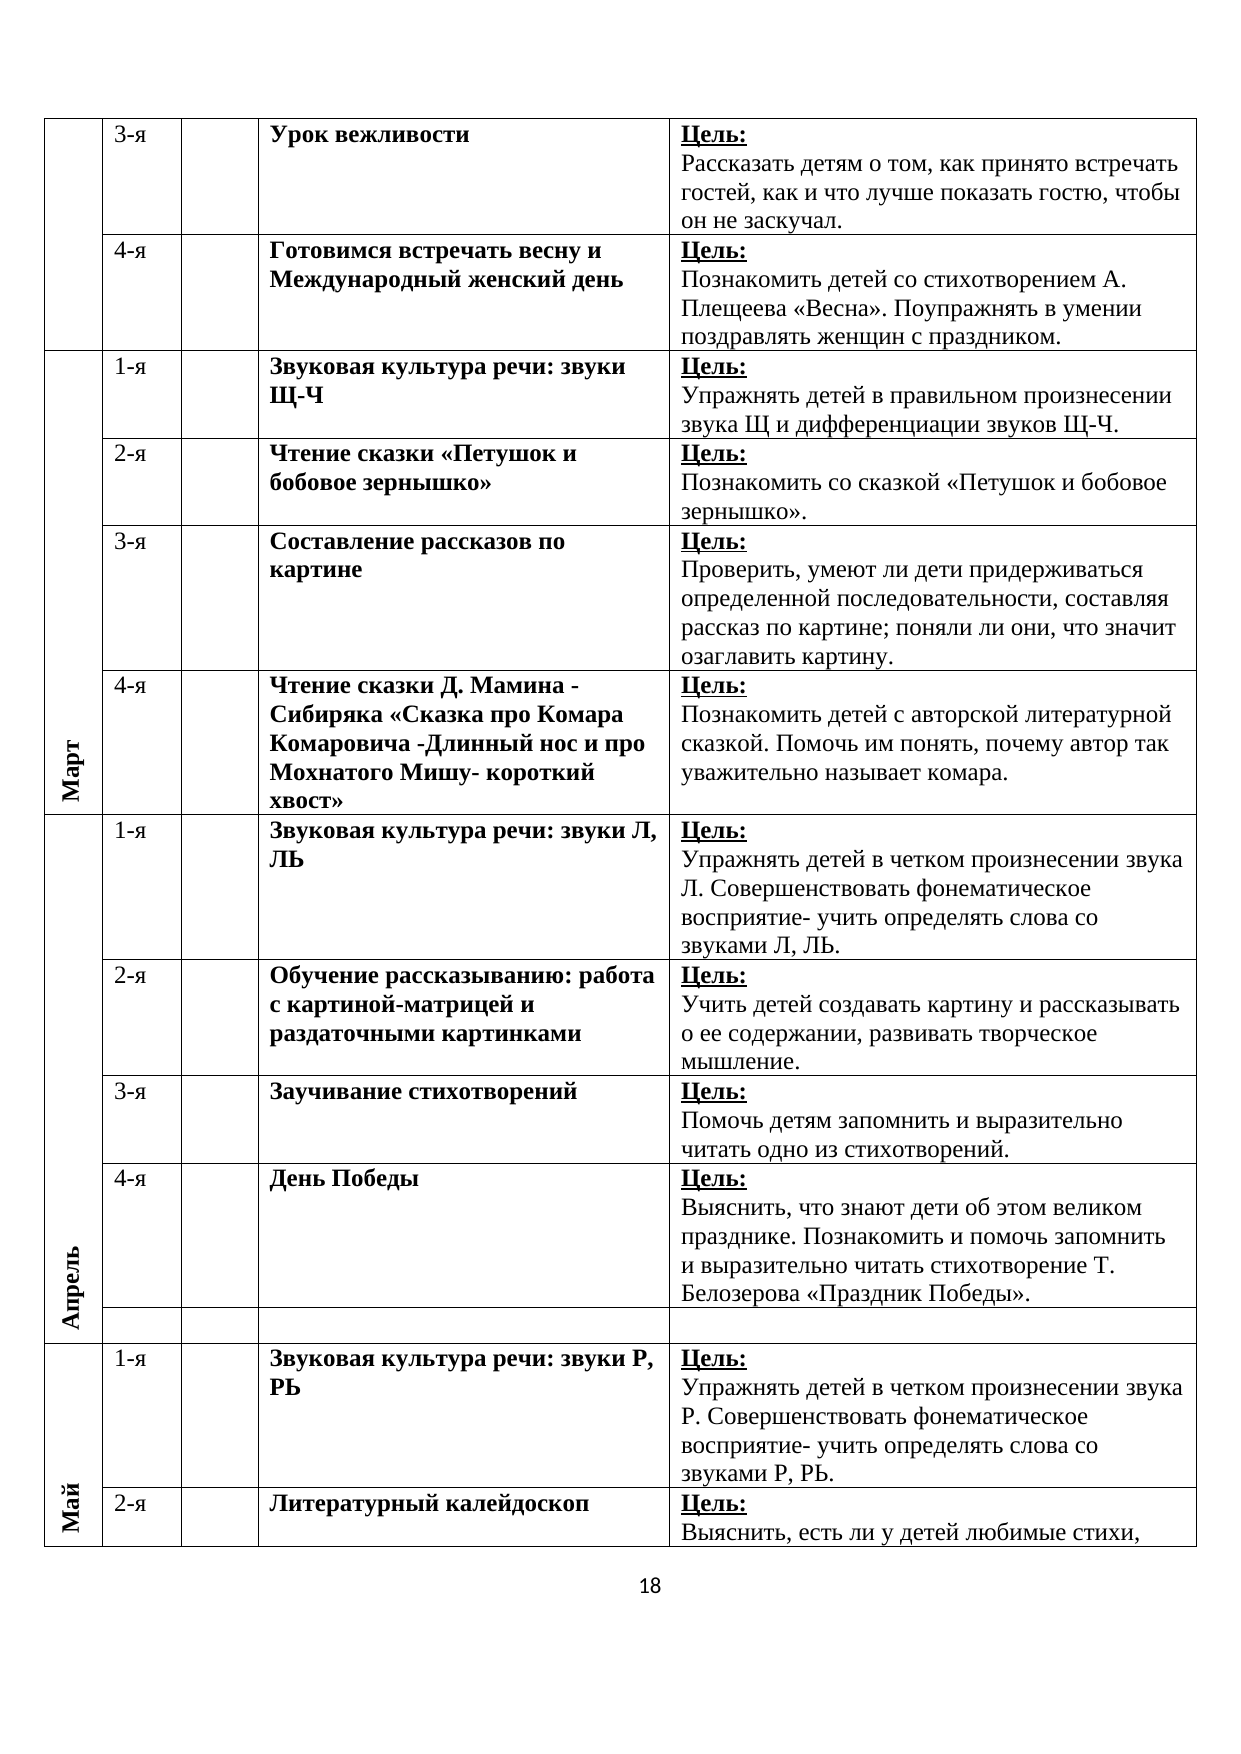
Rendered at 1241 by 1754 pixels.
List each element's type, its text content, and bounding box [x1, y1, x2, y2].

table_cell [182, 119, 258, 234]
table_cell Май [45, 1344, 102, 1546]
table_cell 1-я [103, 351, 181, 437]
table_cell 2-я [103, 439, 181, 525]
table_cell Цель: Рассказать детям о том, как принято встречать гостей, как и что лучше показать гостю, чтобы он не заскучал. [670, 119, 1196, 234]
table_cell Составление рассказов по картине [259, 526, 669, 669]
table_cell [182, 960, 258, 1075]
table_cell Цель: Познакомить детей с авторской литературной сказкой. Помочь им понять, почему автор так уважительно называет комара. [670, 671, 1196, 814]
table_cell Обучение рассказыванию: работа с картиной-матрицей и раздаточными картинками [259, 960, 669, 1075]
table_cell 4-я [103, 671, 181, 814]
table_cell [103, 1308, 181, 1342]
table_cell Чтение сказки Д. Мамина -Сибиряка «Сказка про Комара Комаровича -Длинный нос и про Мохнатого Мишу- короткий хвост» [259, 671, 669, 814]
table_cell [182, 1308, 258, 1342]
table_cell Цель: Учить детей создавать картину и рассказывать о ее содержании, развивать творческое мышление. [670, 960, 1196, 1075]
table_cell Март [45, 351, 102, 814]
table_cell Апрель [45, 815, 102, 1342]
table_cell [259, 1488, 669, 1546]
table_cell [182, 351, 258, 437]
table_cell [182, 526, 258, 669]
table_cell [182, 1344, 258, 1487]
table_cell 3-я [103, 1076, 181, 1162]
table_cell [670, 1488, 1196, 1546]
table_cell Звуковая культура речи: звуки Л, ЛЬ [259, 815, 669, 959]
table_cell Цель: Упражнять детей в четком произнесении звука Л. Совершенствовать фонематическое восприятие- учить определять слова со звуками Л, ЛЬ. [670, 815, 1196, 959]
table_cell [259, 1308, 669, 1342]
table_cell Заучивание стихотворений [259, 1076, 669, 1162]
table_cell Цель: Познакомить детей со стихотворением А. Плещеева «Весна». Поупражнять в умении поздравлять женщин с праздником. [670, 235, 1196, 350]
table_cell 4-я [103, 235, 181, 350]
table_cell Цель: Упражнять детей в правильном произнесении звука Щ и дифференциации звуков Щ-Ч. [670, 351, 1196, 437]
table_cell 2-я [103, 960, 181, 1075]
table_cell [182, 235, 258, 350]
table_cell 1-я [103, 1344, 181, 1487]
table_cell 1-я [103, 815, 181, 959]
table_cell Звуковая культура речи: звуки Щ-Ч [259, 351, 669, 437]
table_cell Цель: Упражнять детей в четком произнесении звука Р. Совершенствовать фонематическое восприятие- учить определять слова со звуками Р, РЬ. [670, 1344, 1196, 1487]
table_cell 2-я [103, 1488, 181, 1546]
table_cell 3-я [103, 119, 181, 234]
table_cell [182, 439, 258, 525]
table_cell Цель: Познакомить со сказкой «Петушок и бобовое зернышко». [670, 439, 1196, 525]
table_cell [670, 1308, 1196, 1342]
table_cell Звуковая культура речи: звуки Р, РЬ [259, 1344, 669, 1487]
table_cell Цель: Выяснить, что знают дети об этом великом празднике. Познакомить и помочь запомнить и выразительно читать стихотворение Т. Белозерова «Праздник Победы». [670, 1164, 1196, 1307]
table_cell [182, 815, 258, 959]
table_cell Готовимся встречать весну и Международный женский день [259, 235, 669, 350]
table_cell [182, 1076, 258, 1162]
table_cell Цель: Проверить, умеют ли дети придерживаться определенной последовательности, составляя рассказ по картине; поняли ли они, что значит озаглавить картину. [670, 526, 1196, 669]
table_cell Чтение сказки «Петушок и бобовое зернышко» [259, 439, 669, 525]
table_cell [182, 1164, 258, 1307]
table_cell Цель: Помочь детям запомнить и выразительно читать одно из стихотворений. [670, 1076, 1196, 1162]
table_cell День Победы [259, 1164, 669, 1307]
table_cell 4-я [103, 1164, 181, 1307]
table_cell [182, 1488, 258, 1546]
table_cell 3-я [103, 526, 181, 669]
table_cell Урок вежливости [259, 119, 669, 234]
table_cell [182, 671, 258, 814]
